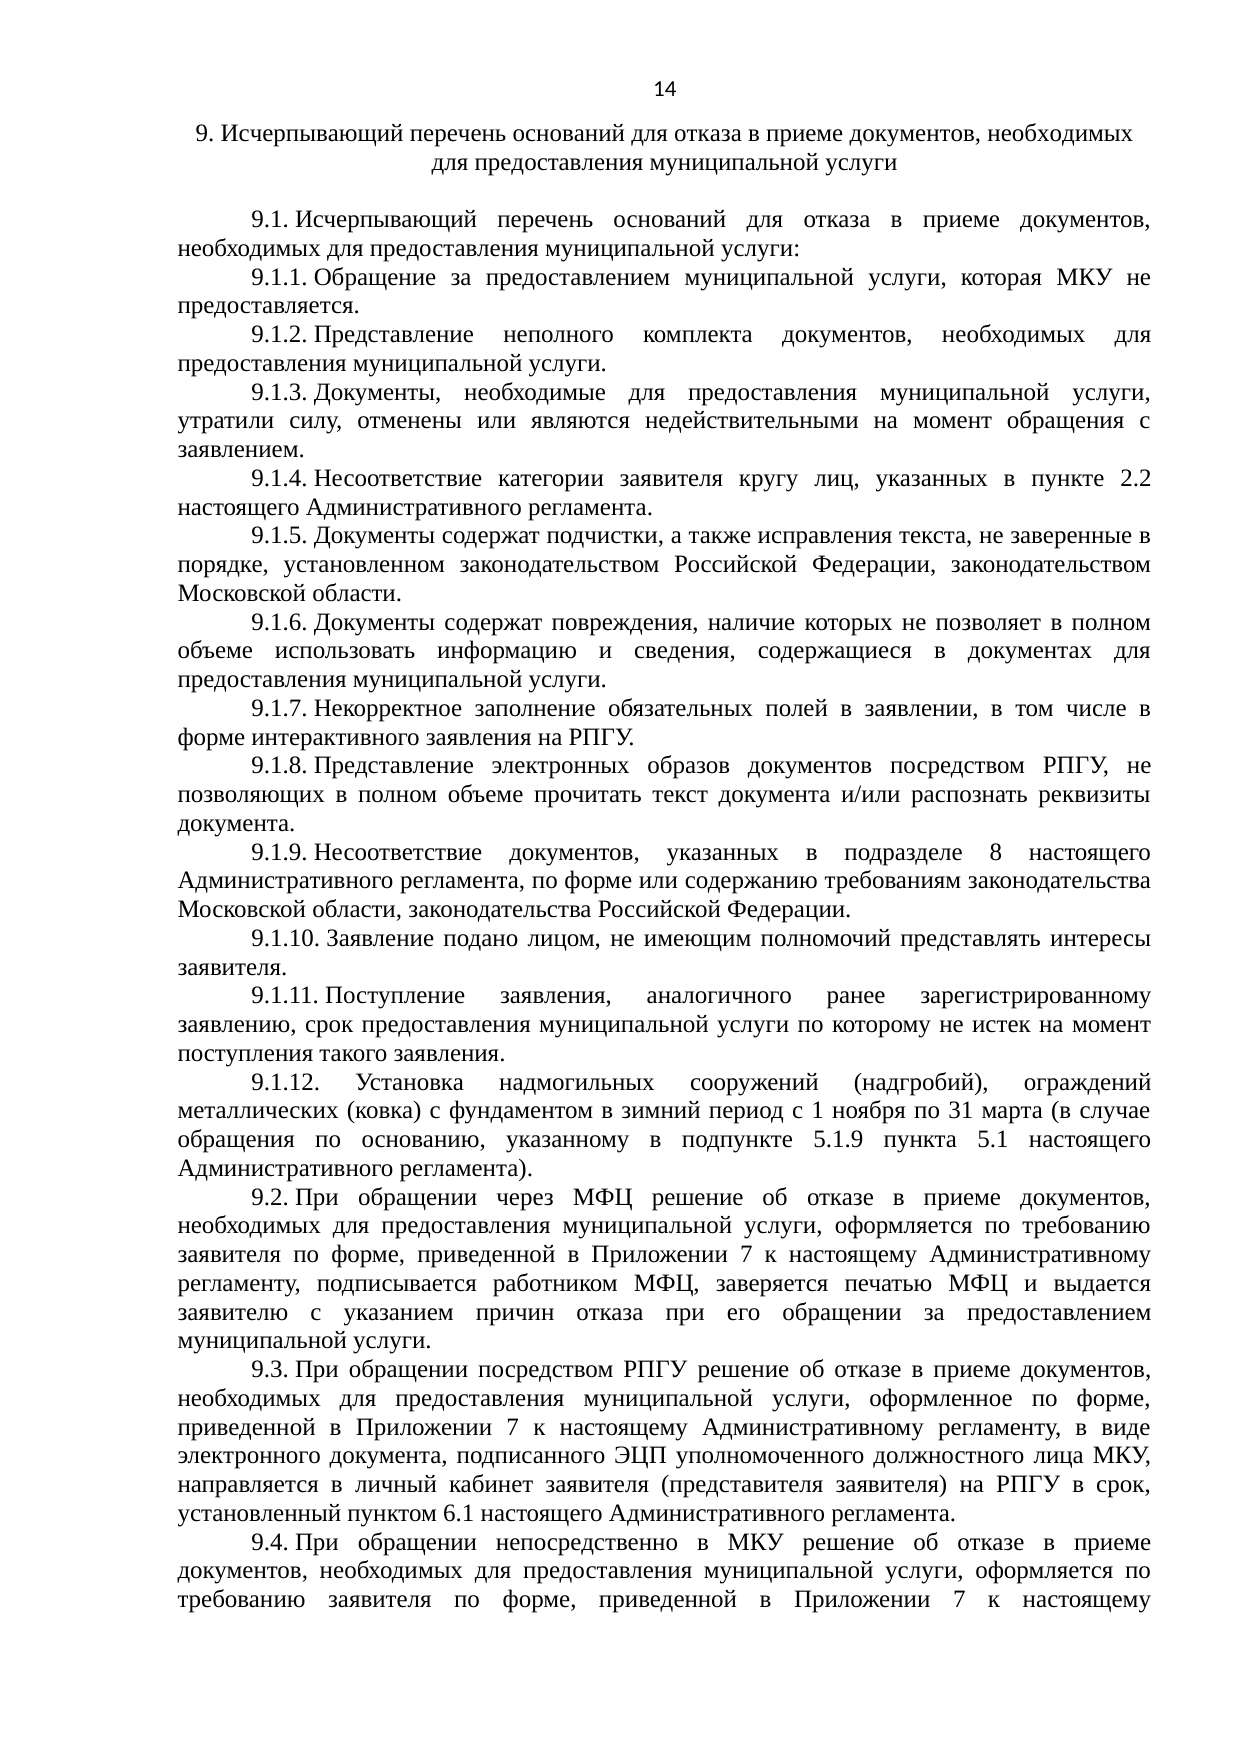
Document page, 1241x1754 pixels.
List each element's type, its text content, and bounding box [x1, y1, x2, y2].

text 9.1.8. Представление электронных образов документов посредством РПГУ, не позволяющих в полном объеме прочитать текст документа и/или распознать реквизиты документа. [177, 751, 1152, 837]
text 9.1.9. Несоответствие документов, указанных в подразделе 8 настоящего Административного регламента, по форме или содержанию требованиям законодательства Московской области, законодательства Российской Федерации. [177, 837, 1152, 923]
text 9.1.5. Документы содержат подчистки, а также исправления текста, не заверенные в порядке, установленном законодательством Российской Федерации, законодательством Московской области. [177, 521, 1152, 607]
text 9.1.11. Поступление заявления, аналогичного ранее зарегистрированному заявлению, срок предоставления муниципальной услуги по которому не истек на момент поступления такого заявления. [177, 981, 1152, 1067]
text 9.1.1. Обращение за предоставлением муниципальной услуги, которая МКУ не предоставляется. [177, 262, 1152, 319]
text 9.1.12. Установка надмогильных сооружений (надгробий), ограждений металлических (ковка) с фундаментом в зимний период с 1 ноября по 31 марта (в случае обращения по основанию, указанному в подпункте 5.1.9 пункта 5.1 настоящего Административного регламента). [177, 1067, 1152, 1182]
text 9.1. Исчерпывающий перечень оснований для отказа в приеме документов, необходимых для предоставления муниципальной услуги: [177, 204, 1152, 262]
text 9.1.3. Документы, необходимые для предоставления муниципальной услуги, утратили силу, отменены или являются недействительными на момент обращения с заявлением. [177, 377, 1152, 463]
text 9.1.6. Документы содержат повреждения, наличие которых не позволяет в полном объеме использовать информацию и сведения, содержащиеся в документах для предоставления муниципальной услуги. [177, 607, 1152, 693]
subtitle 9. Исчерпывающий перечень оснований для отказа в приеме документов, необходимых для предоставления муниципальной услуги [177, 118, 1152, 176]
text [177, 1527, 1152, 1613]
text 9.1.7. Некорректное заполнение обязательных полей в заявлении, в том числе в форме интерактивного заявления на РПГУ. [177, 693, 1152, 751]
text 9.1.2. Представление неполного комплекта документов, необходимых для предоставления муниципальной услуги. [177, 319, 1152, 377]
text 9.1.4. Несоответствие категории заявителя кругу лиц, указанных в пункте 2.2 настоящего Административного регламента. [177, 463, 1152, 521]
text 9.3. При обращении посредством РПГУ решение об отказе в приеме документов, необходимых для предоставления муниципальной услуги, оформленное по форме, приведенной в Приложении 7 к настоящему Административному регламенту, в виде электронного документа, подписанного ЭЦП уполномоченного должностного лица МКУ, направляется в личный кабинет заявителя (представителя заявителя) на РПГУ в срок, установленный пунктом 6.1 настоящего Административного регламента. [177, 1354, 1152, 1527]
text 9.1.10. Заявление подано лицом, не имеющим полномочий представлять интересы заявителя. [177, 923, 1152, 981]
text 9.2. При обращении через МФЦ решение об отказе в приеме документов, необходимых для предоставления муниципальной услуги, оформляется по требованию заявителя по форме, приведенной в Приложении 7 к настоящему Административному регламенту, подписывается работником МФЦ, заверяется печатью МФЦ и выдается заявителю с указанием причин отказа при его обращении за предоставлением муниципальной услуги. [177, 1182, 1152, 1354]
